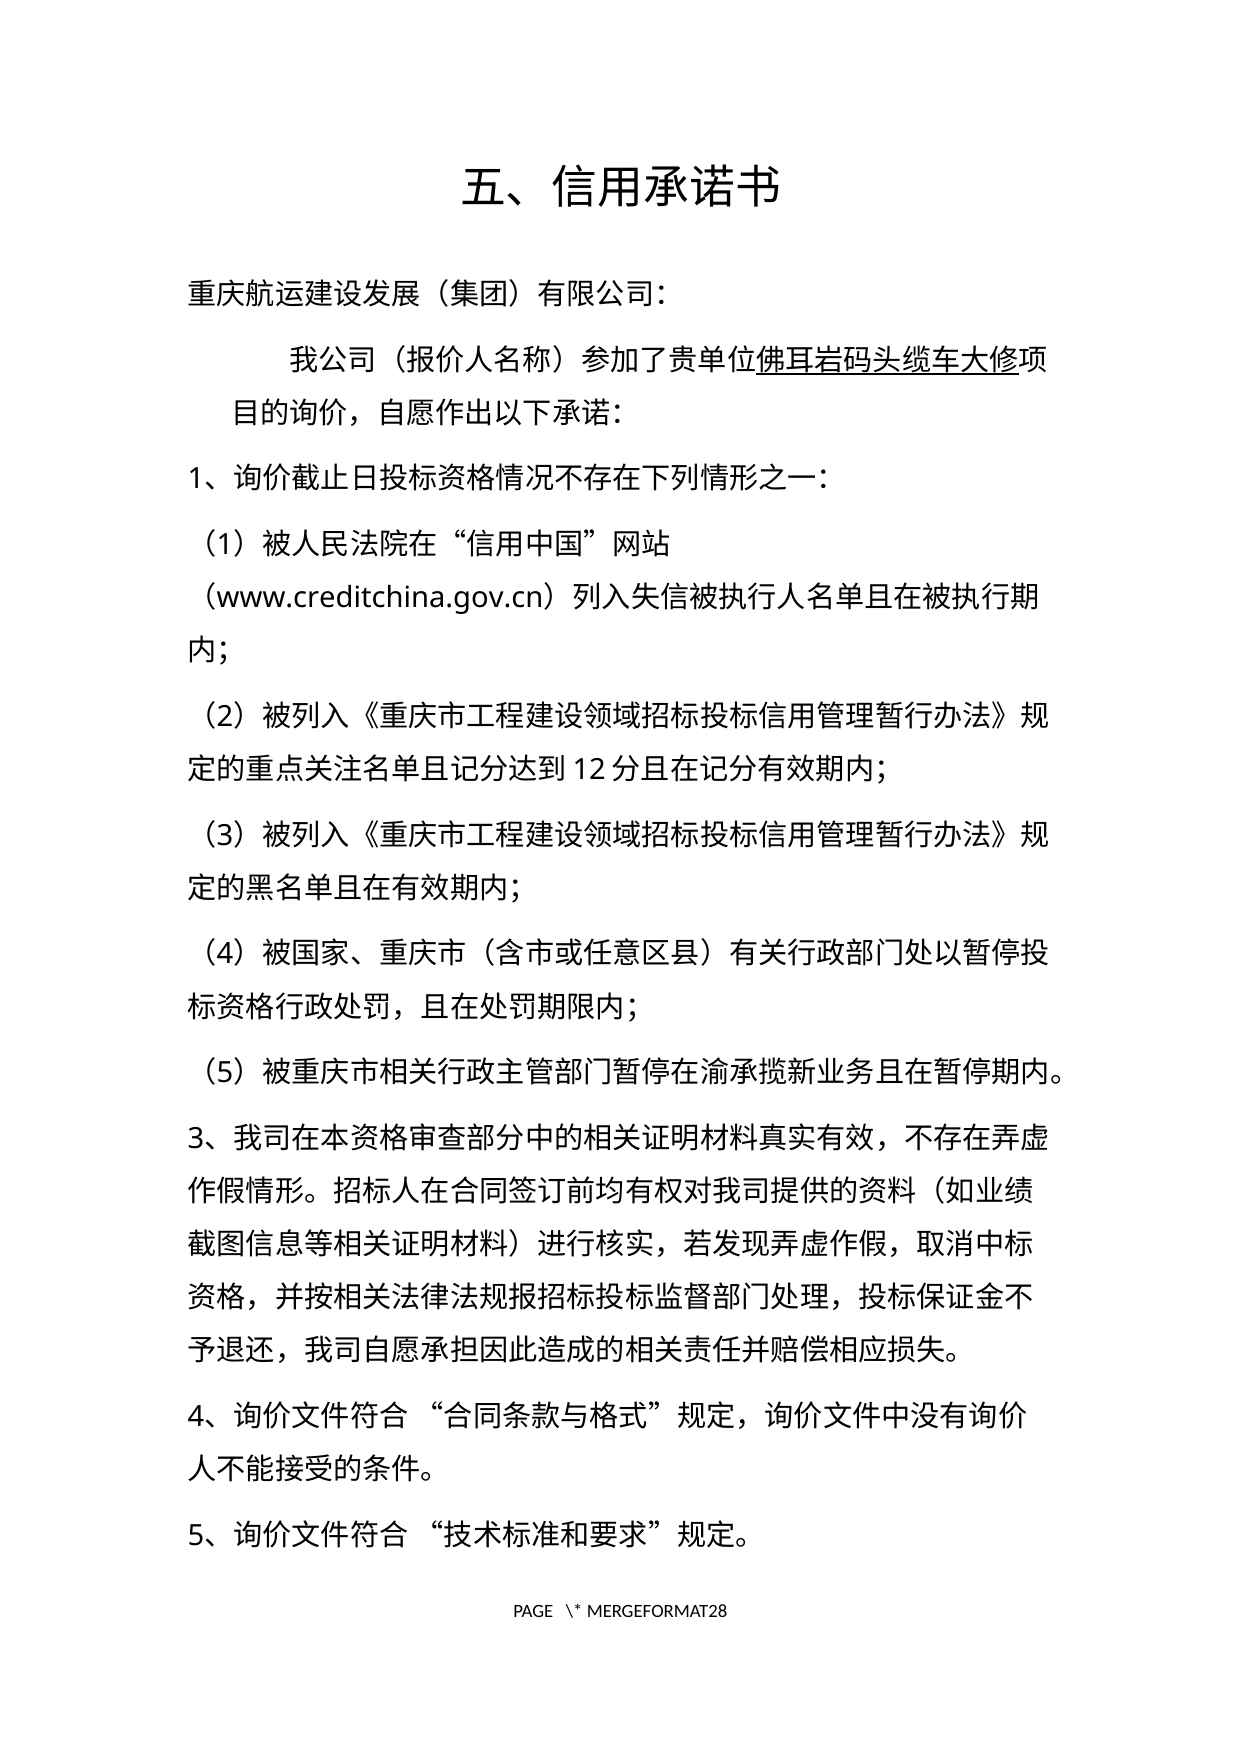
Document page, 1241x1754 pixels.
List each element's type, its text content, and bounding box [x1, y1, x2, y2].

text （2）被列入《重庆市工程建设领域招标投标信用管理暂行办法》规定的重点关注名单且记分达到12分且在记分有效期内； [187, 684, 1053, 790]
text 五、信用承诺书 [187, 150, 1053, 216]
text 3、我司在本资格审查部分中的相关证明材料真实有效，不存在弄虚作假情形。招标人在合同签订前均有权对我司提供的资料（如业绩截图信息等相关证明材料）进行核实，若发现弄虚作假，取消中标资格，并按相关法律法规报招标投标监督部门处理，投标保证金不予退还，我司自愿承担因此造成的相关责任并赔偿相应损失。 [187, 1106, 1053, 1371]
text （1）被人民法院在“信用中国”网站（www.creditchina.gov.cn）列入失信被执行人名单且在被执行期内； [187, 512, 1053, 671]
text 1、询价截止日投标资格情况不存在下列情形之一： [187, 446, 1053, 499]
text 我公司（报价人名称）参加了贵单位佛耳岩码头缆车大修项目的询价，自愿作出以下承诺： [231, 328, 1053, 434]
text 4、询价文件符合 “合同条款与格式”规定，询价文件中没有询价人不能接受的条件。 [187, 1384, 1053, 1490]
text 5、询价文件符合 “技术标准和要求”规定。 [187, 1503, 1053, 1556]
text （5）被重庆市相关行政主管部门暂停在渝承揽新业务且在暂停期内。 [187, 1040, 1053, 1093]
text 重庆航运建设发展（集团）有限公司： [187, 262, 1053, 315]
text （3）被列入《重庆市工程建设领域招标投标信用管理暂行办法》规定的黑名单且在有效期内； [187, 803, 1053, 909]
text （4）被国家、重庆市（含市或任意区县）有关行政部门处以暂停投标资格行政处罚，且在处罚期限内； [187, 921, 1053, 1028]
